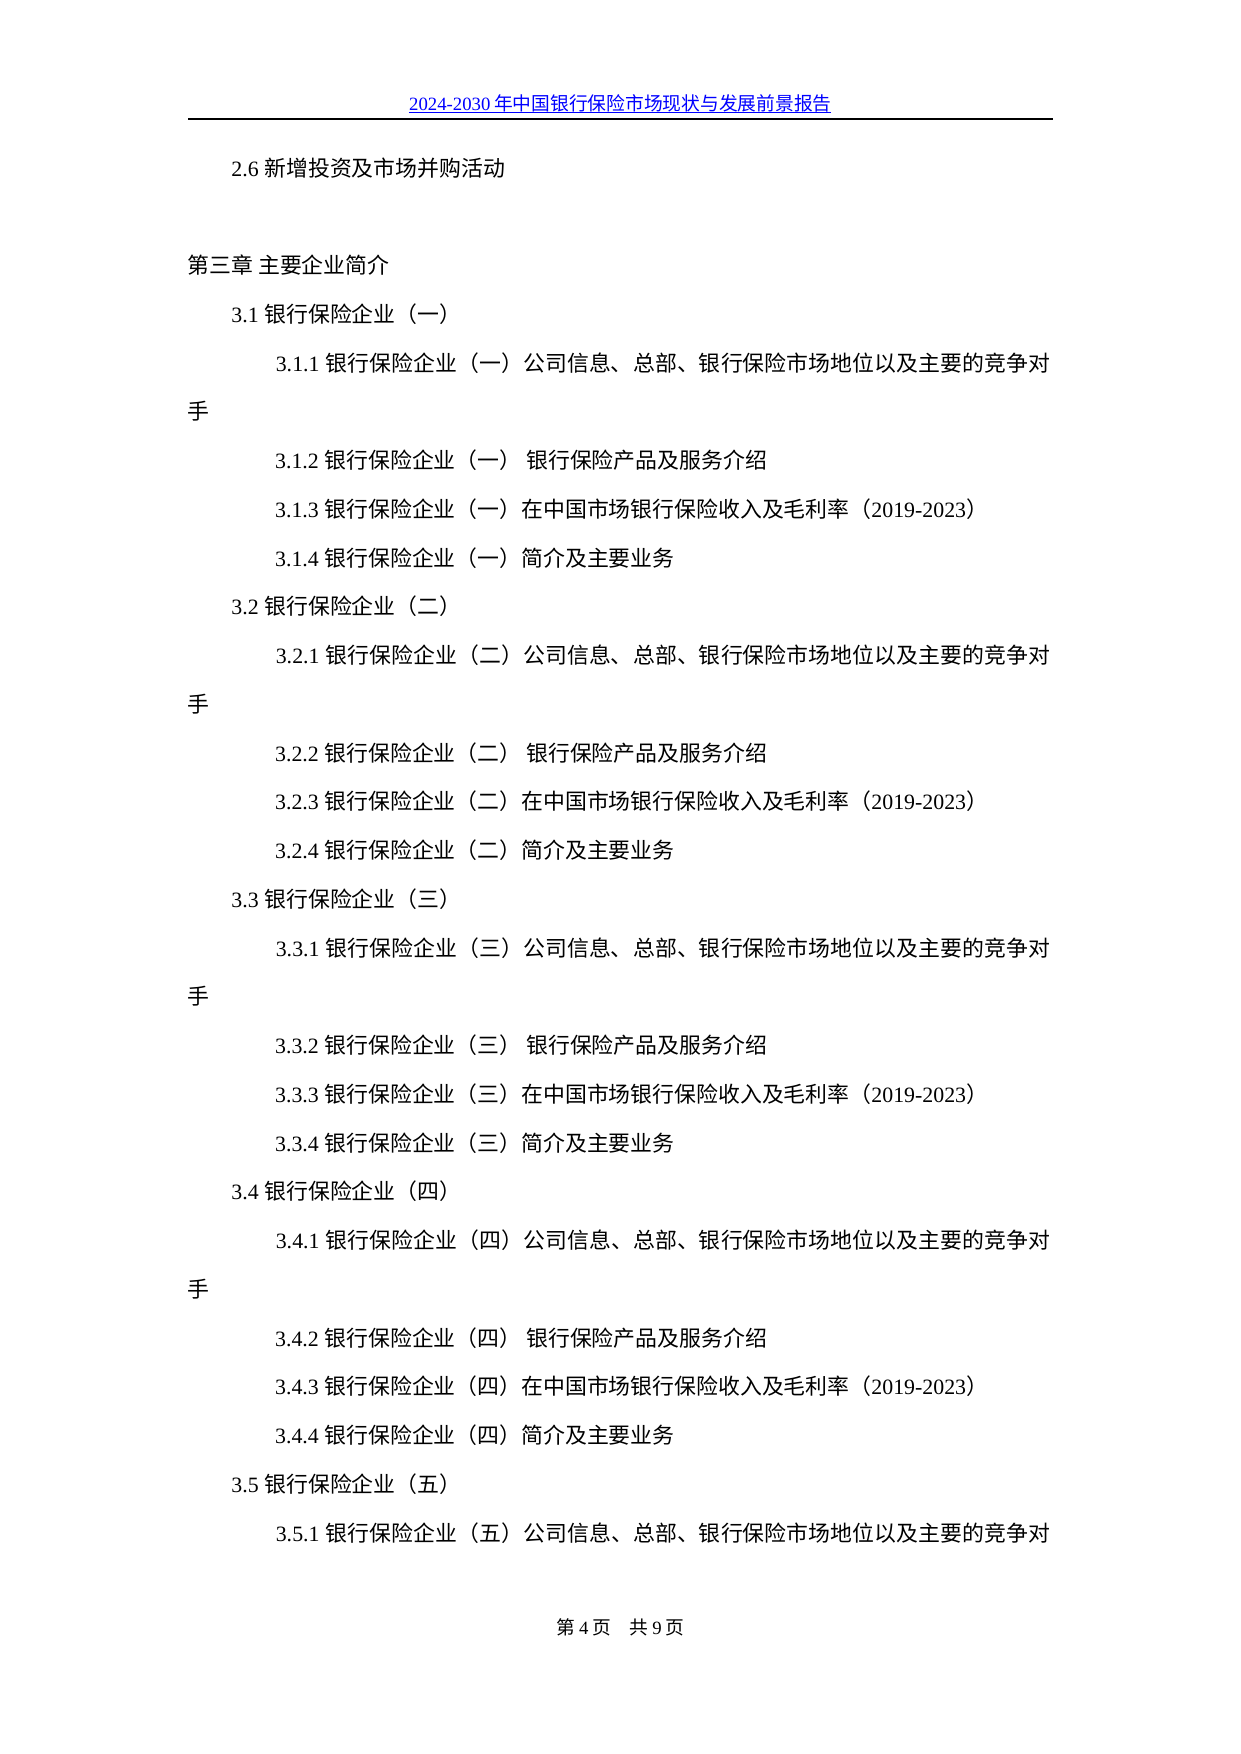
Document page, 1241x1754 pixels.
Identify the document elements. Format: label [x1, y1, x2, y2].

text [187, 150, 1053, 1548]
